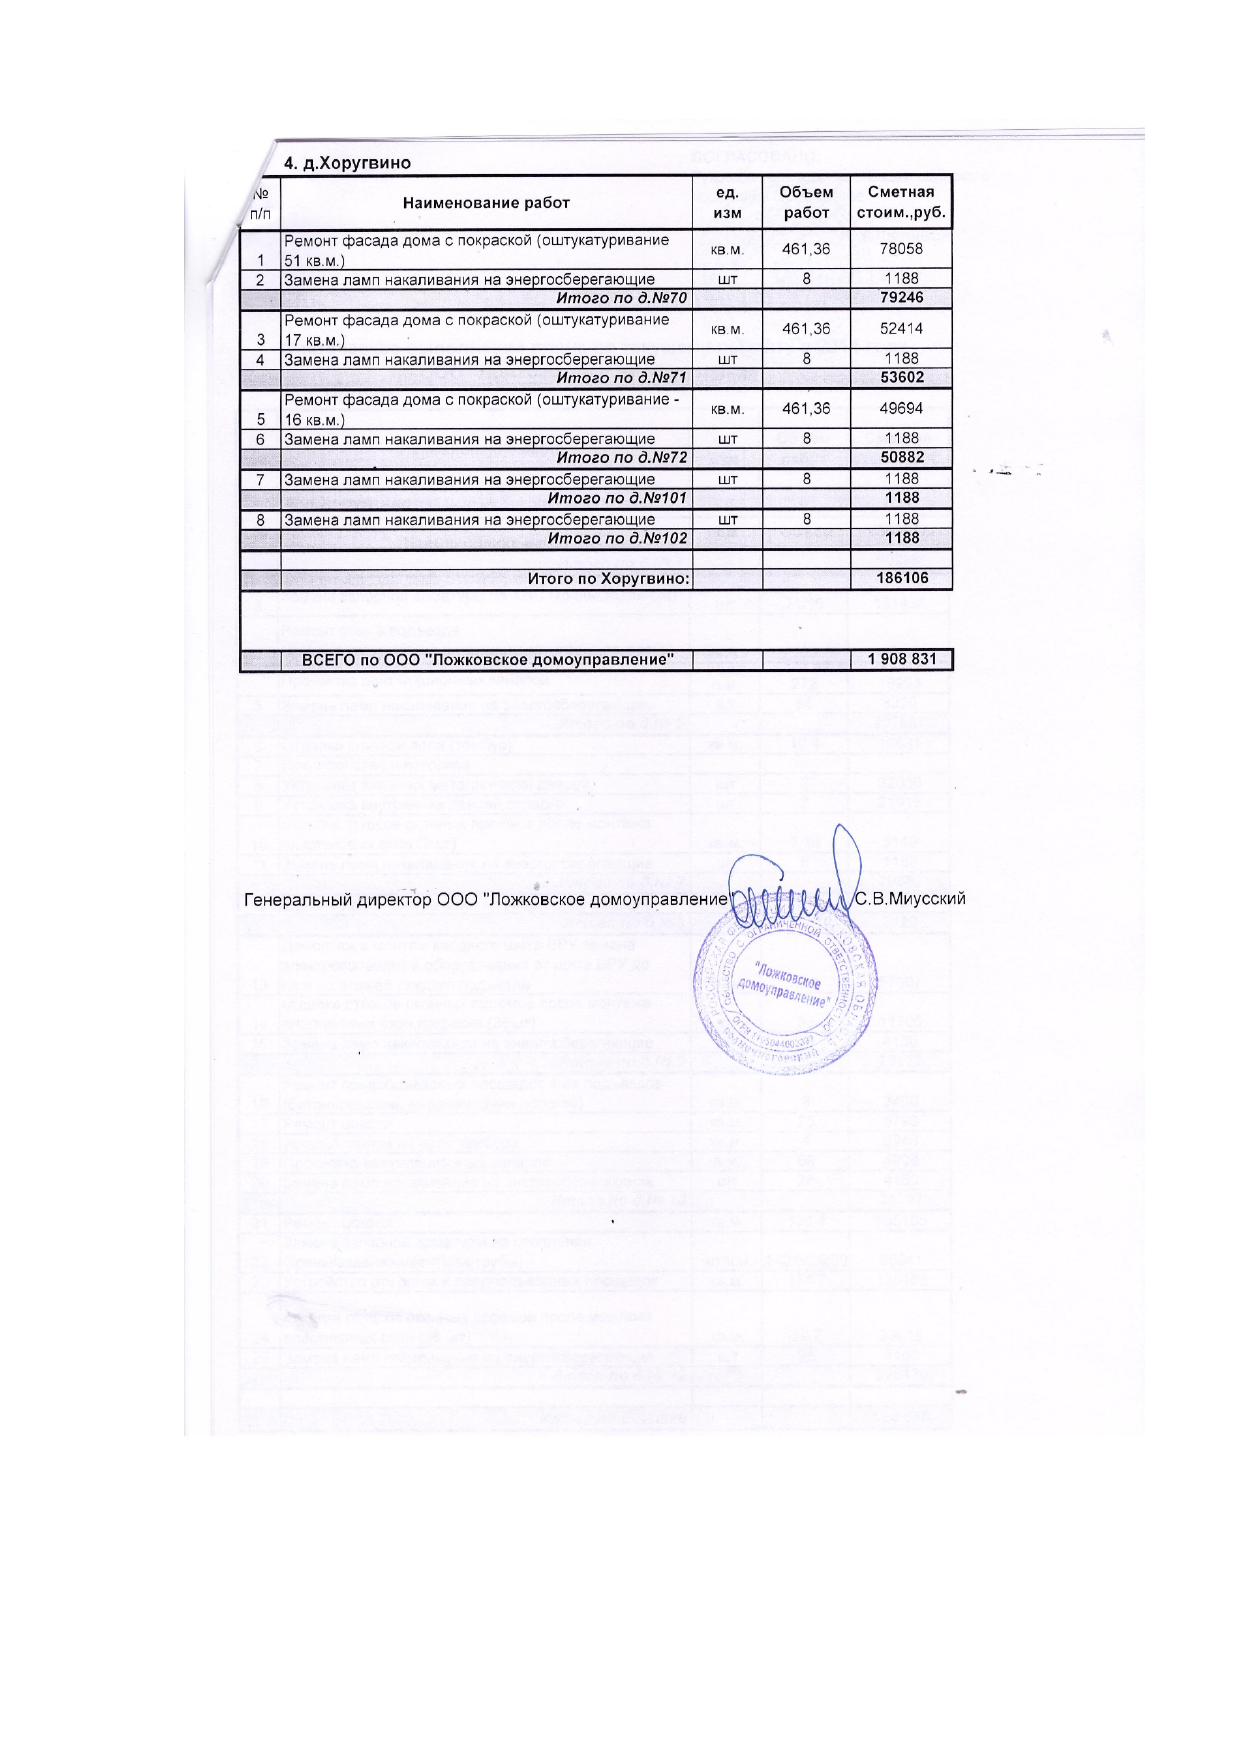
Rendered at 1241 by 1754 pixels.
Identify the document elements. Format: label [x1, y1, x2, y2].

picture [177, 118, 1151, 1456]
